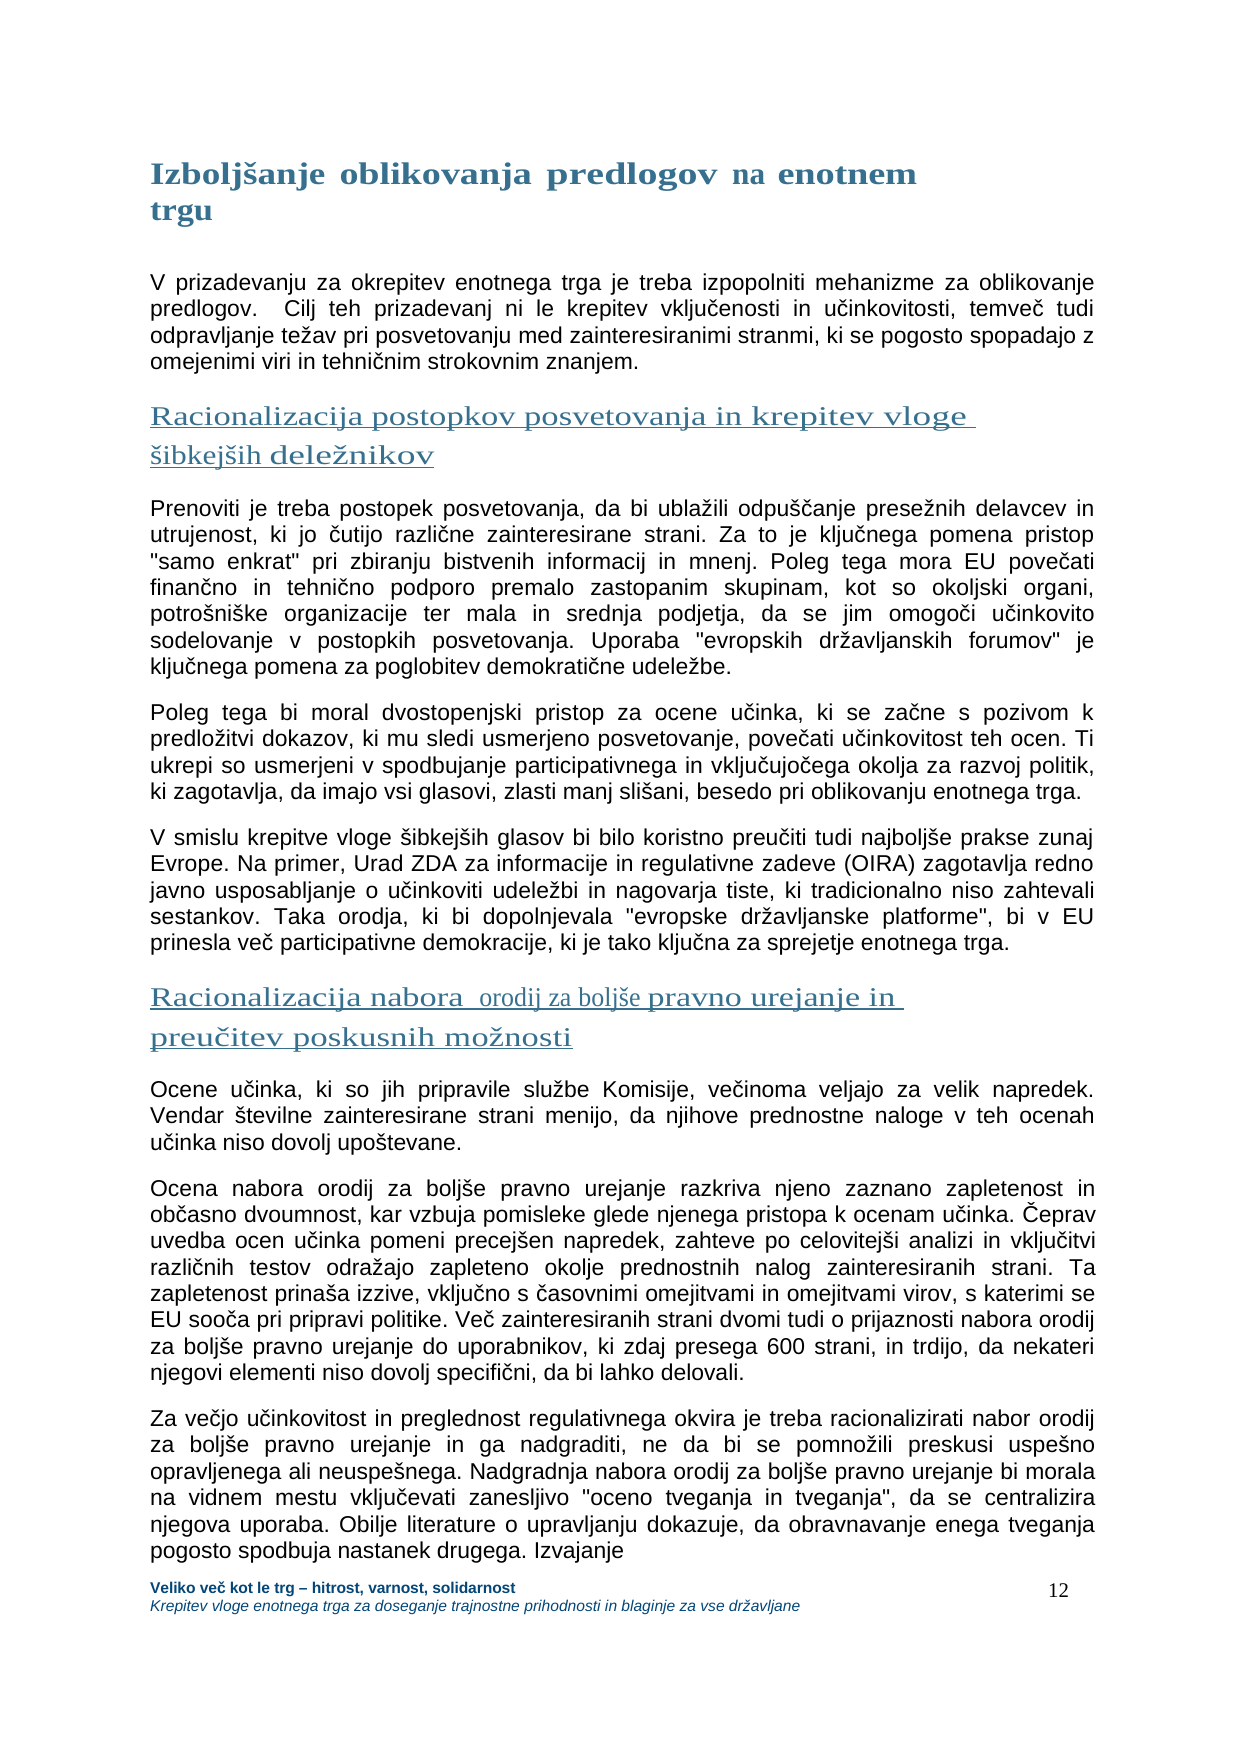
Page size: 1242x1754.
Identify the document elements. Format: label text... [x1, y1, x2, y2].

text Poleg tega bi moral dvostopenjski pristop za ocene učinka, ki se začne s pozivom k predložitvi dokazov, ki mu sledi usmerjeno posvetovanje, povečati učinkovitost teh ocen. Ti ukrepi so usmerjeni v spodbujanje participativnega in vključujočega okolja za razvoj politik, ki zagotavlja, da imajo vsi glasovi, zlasti manj slišani, besedo pri oblikovanju enotnega trga. [150, 699, 1096, 804]
text Izboljšanje oblikovanja predlogov na enotnem trgu [150, 155, 917, 227]
text V smislu krepitve vloge šibkejših glasov bi bilo koristno preučiti tudi najboljše prakse zunaj Evrope. Na primer, Urad ZDA za informacije in regulativne zadeve (OIRA) zagotavlja redno javno usposabljanje o učinkoviti udeležbi in nagovarja tiste, ki tradicionalno niso zahtevali sestankov. Taka orodja, ki bi dopolnjevala "evropske državljanske platforme", bi v EU prinesla več participativne demokracije, ki je tako ključna za sprejetje enotnega trga. [150, 824, 1096, 956]
text V prizadevanju za okrepitev enotnega trga je treba izpopolniti mehanizme za oblikovanje predlogov. Cilj teh prizadevanj ni le krepitev vključenosti in učinkovitosti, temveč tudi odpravljanje težav pri posvetovanju med zainteresiranimi stranmi, ki se pogosto spopadajo z omejenimi viri in tehničnim strokovnim znanjem. [150, 269, 1096, 374]
text Prenoviti je treba postopek posvetovanja, da bi ublažili odpuščanje presežnih delavcev in utrujenost, ki jo čutijo različne zainteresirane strani. Za to je ključnega pomena pristop "samo enkrat" pri zbiranju bistvenih informacij in mnenj. Poleg tega mora EU povečati finančno in tehnično podporo premalo zastopanim skupinam, kot so okoljski organi, potrošniške organizacije ter mala in srednja podjetja, da se jim omogoči učinkovito sodelovanje v postopkih posvetovanja. Uporaba "evropskih državljanskih forumov" je ključnega pomena za poglobitev demokratične udeležbe. [150, 495, 1096, 679]
text Racionalizacija postopkov posvetovanja in krepitev vloge šibkejših deležnikov [150, 391, 1011, 471]
text Ocena nabora orodij za boljše pravno urejanje razkriva njeno zaznano zapletenost in občasno dvoumnost, kar vzbuja pomisleke glede njenega pristopa k ocenam učinka. Čeprav uvedba ocen učinka pomeni precejšen napredek, zahteve po celovitejši analizi in vključitvi različnih testov odražajo zapleteno okolje prednostnih nalog zainteresiranih strani. Ta zapletenost prinaša izzive, vključno s časovnimi omejitvami in omejitvami virov, s katerimi se EU sooča pri pripravi politike. Več zainteresiranih strani dvomi tudi o prijaznosti nabora orodij za boljše pravno urejanje do uporabnikov, ki zdaj presega 600 strani, in trdijo, da nekateri njegovi elementi niso dovolj specifični, da bi lahko delovali. [150, 1175, 1096, 1386]
text Za večjo učinkovitost in preglednost regulativnega okvira je treba racionalizirati nabor orodij za boljše pravno urejanje in ga nadgraditi, ne da bi se pomnožili preskusi uspešno opravljenega ali neuspešnega. Nadgradnja nabora orodij za boljše pravno urejanje bi morala na vidnem mestu vključevati zanesljivo "oceno tveganja in tveganja", da se centralizira njegova uporaba. Obilje literature o upravljanju dokazuje, da obravnavanje enega tveganja pogosto spodbuja nastanek drugega. Izvajanje [150, 1405, 1096, 1563]
text Ocene učinka, ki so jih pripravile službe Komisije, večinoma veljajo za velik napredek. Vendar številne zainteresirane strani menijo, da njihove prednostne naloge v teh ocenah učinka niso dovolj upoštevane. [150, 1076, 1096, 1155]
text Racionalizacija nabora orodij za boljše pravno urejanje in preučitev poskusnih možnosti [150, 973, 970, 1052]
